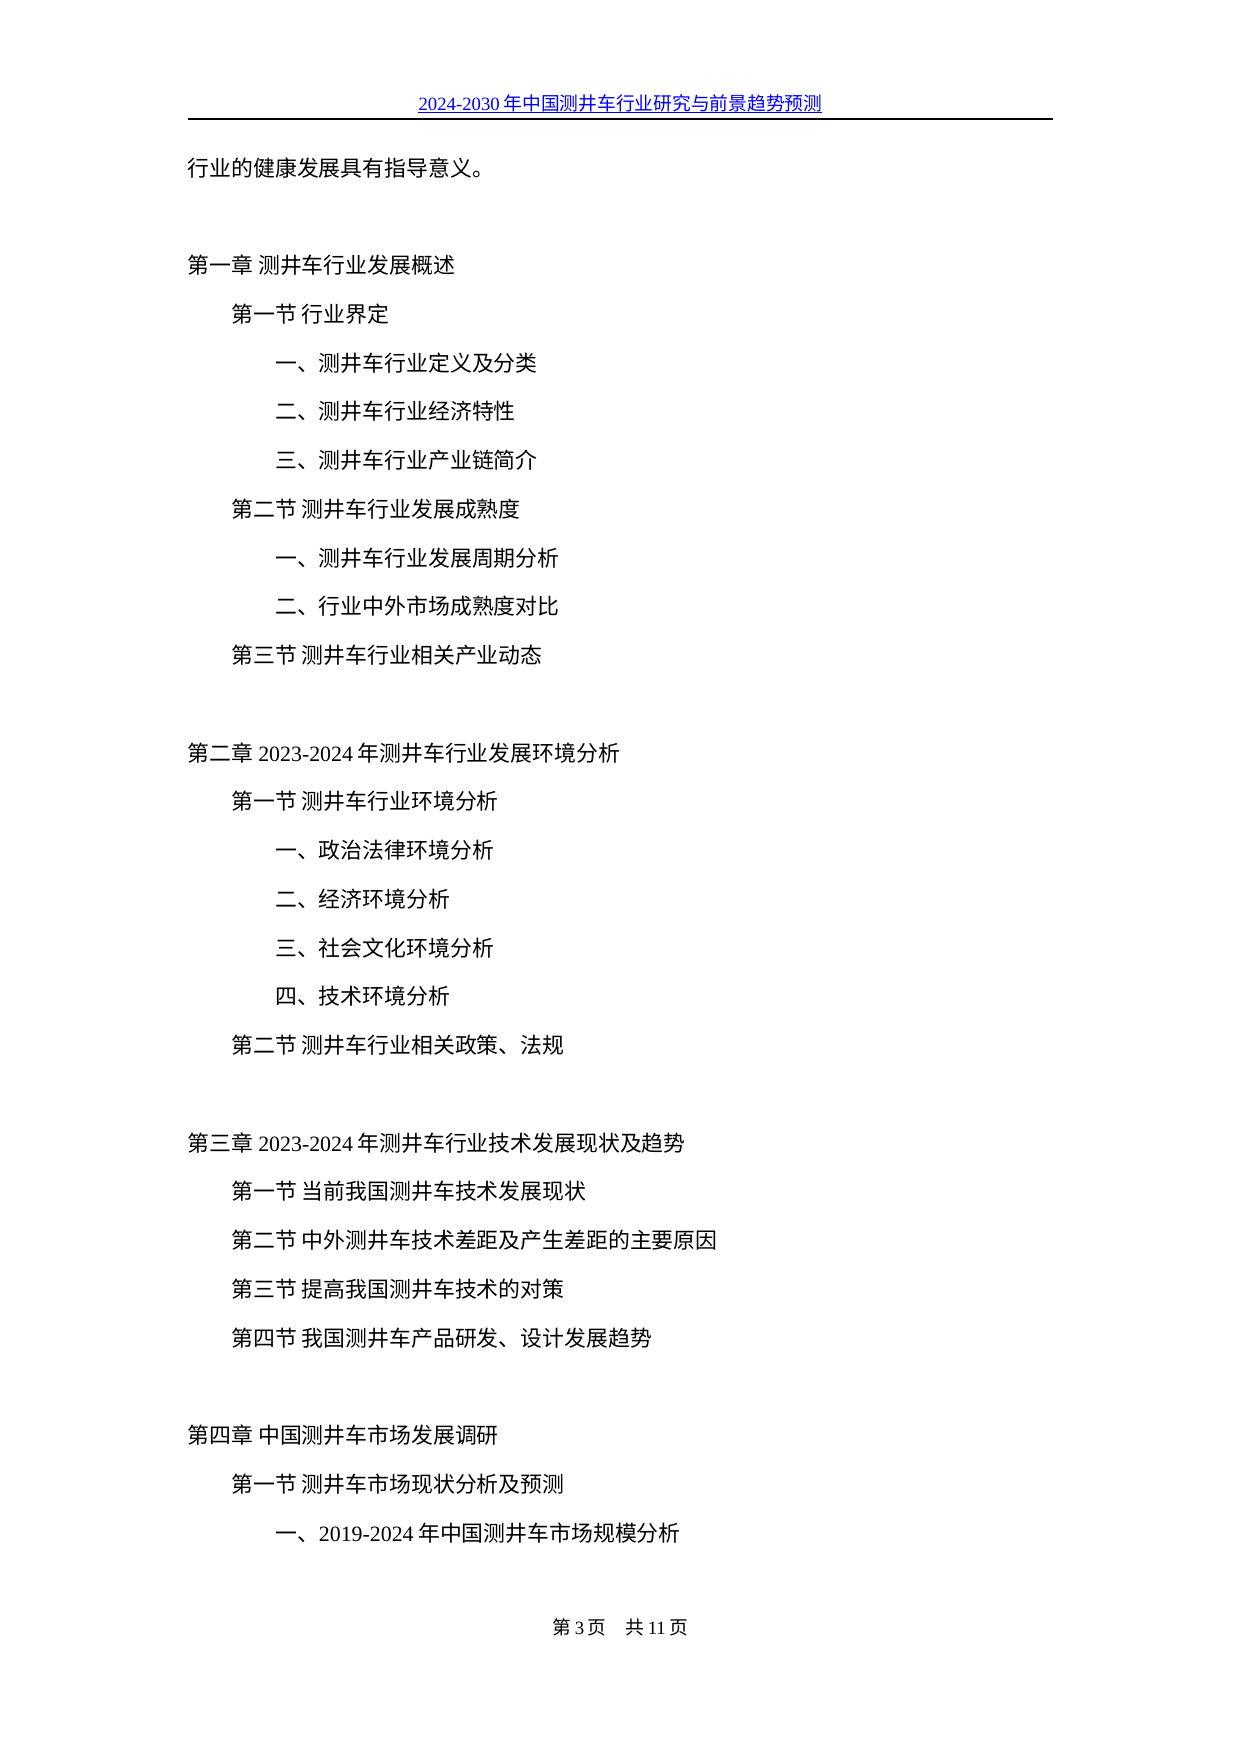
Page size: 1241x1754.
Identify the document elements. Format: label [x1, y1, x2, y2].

text [187, 150, 1053, 1548]
